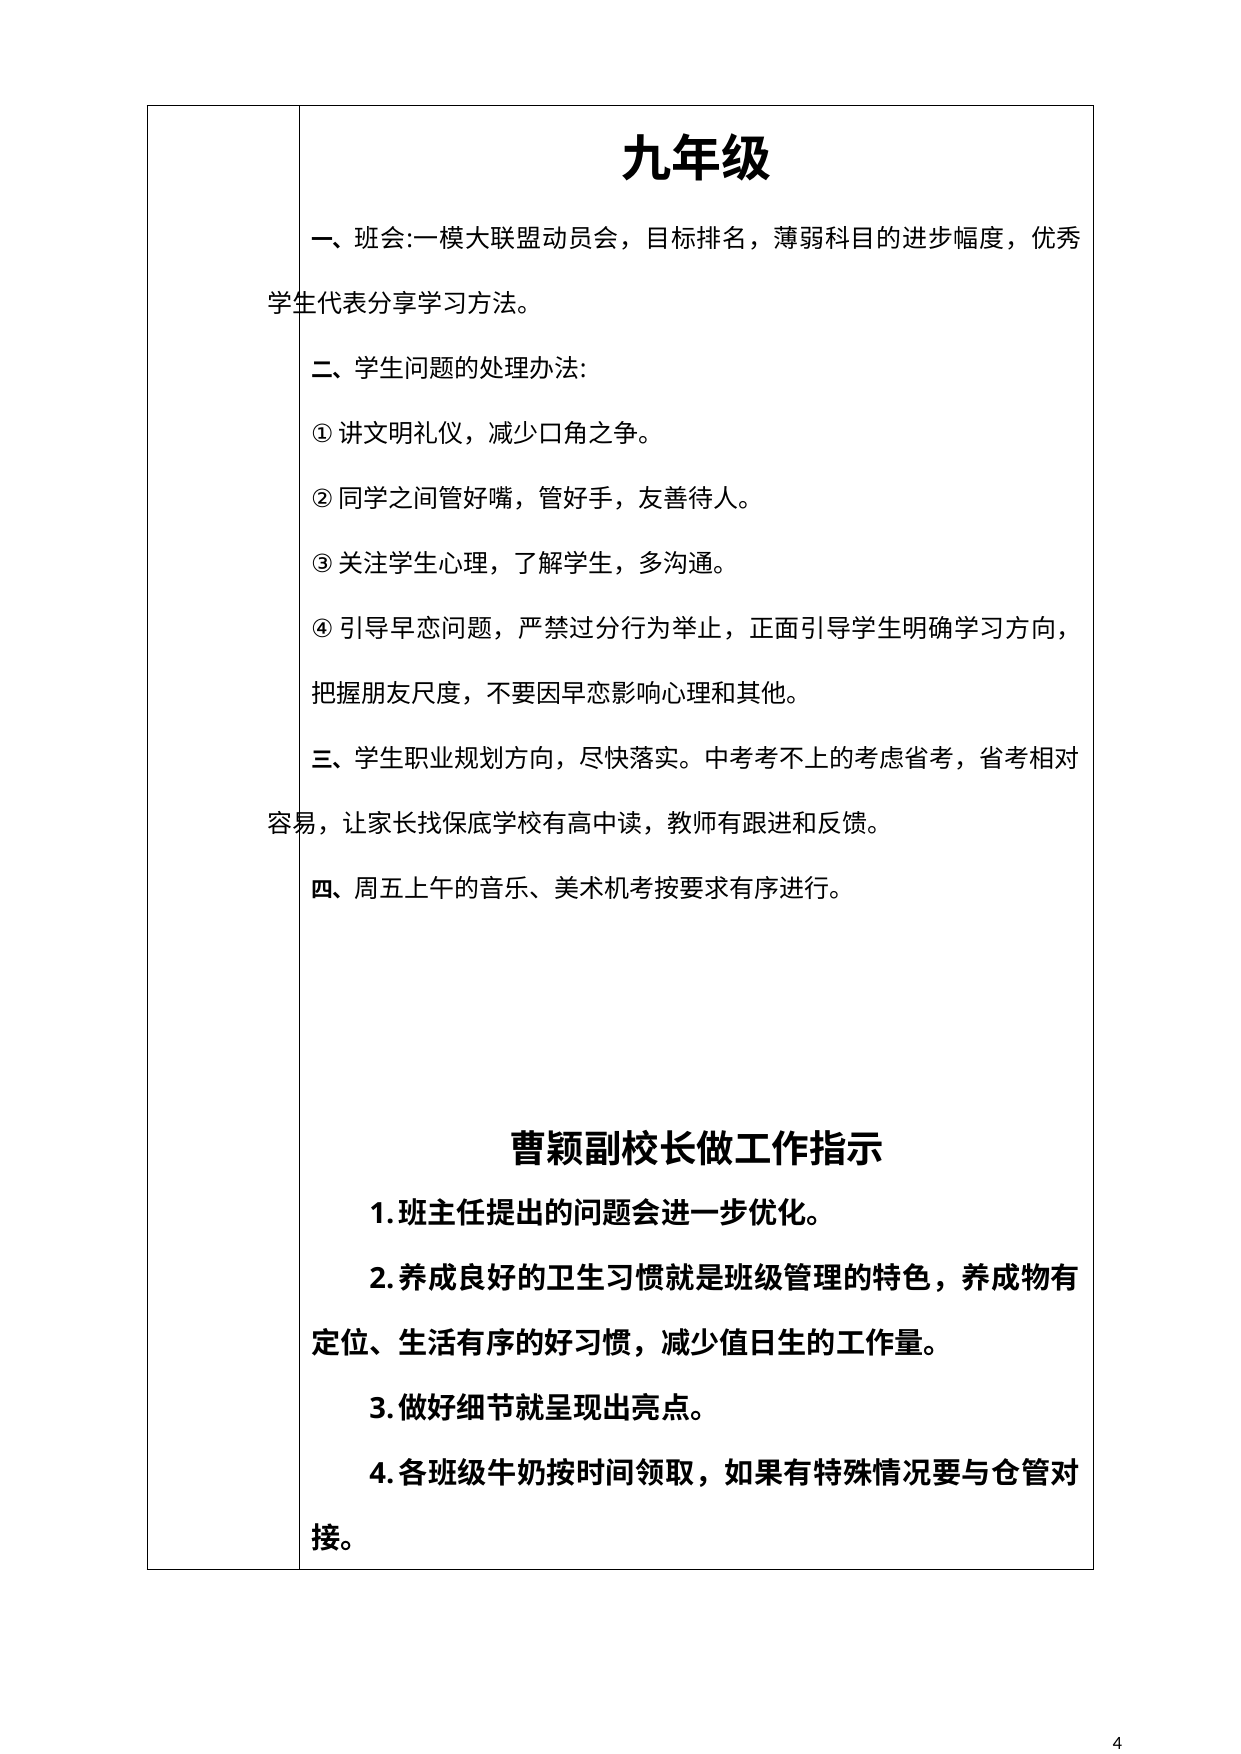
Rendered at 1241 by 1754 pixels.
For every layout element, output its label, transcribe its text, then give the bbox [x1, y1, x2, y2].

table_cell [300, 106, 1093, 1569]
table_cell 内 容 纪 要 [148, 106, 299, 1569]
